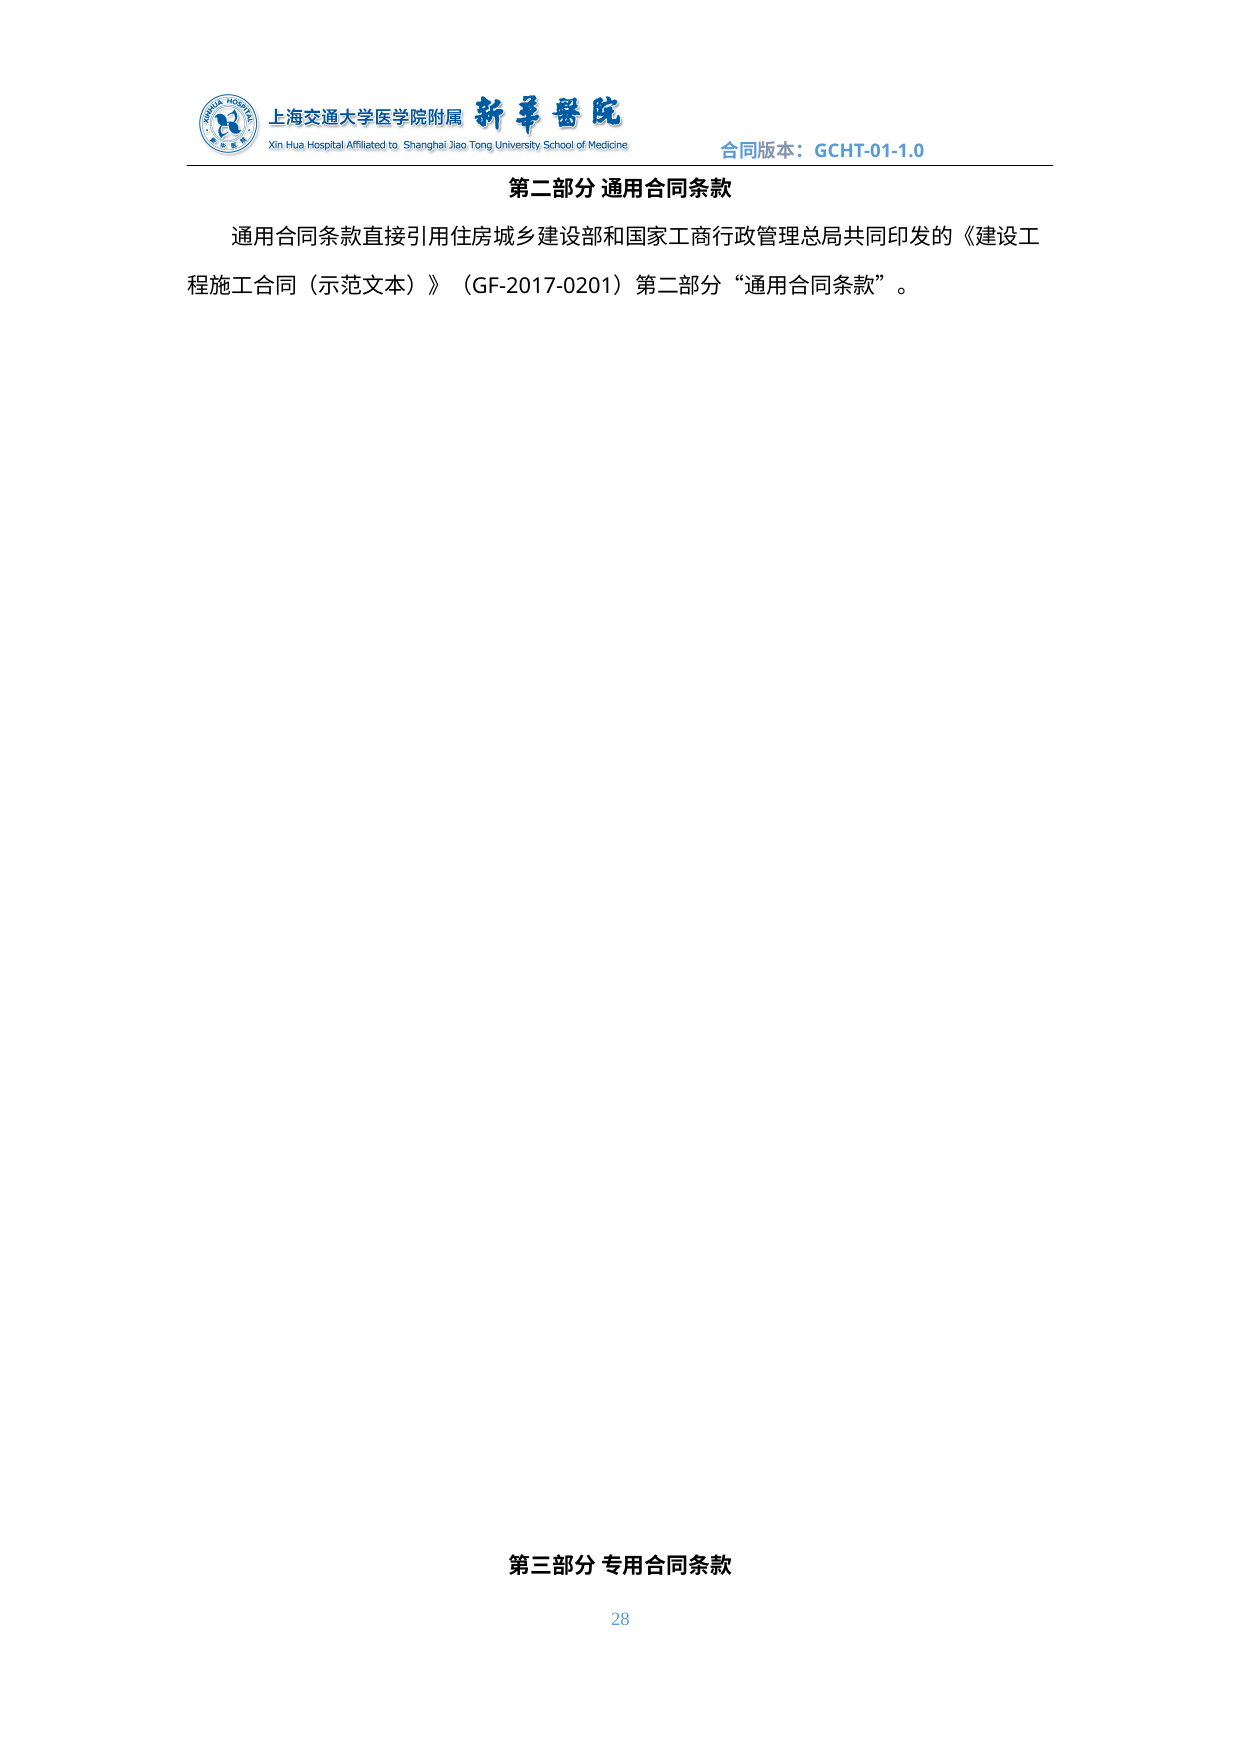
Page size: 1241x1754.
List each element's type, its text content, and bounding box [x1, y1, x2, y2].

title 第三部分 专用合同条款 [187, 1548, 1053, 1580]
text 第二部分 通用合同条款 [187, 170, 1053, 203]
picture [187, 88, 638, 158]
text 通用合同条款直接引用住房城乡建设部和国家工商行政管理总局共同印发的《建设工程施工合同（示范文本）》（GF-2017-0201）第二部分“通用合同条款”。 [187, 218, 1053, 300]
